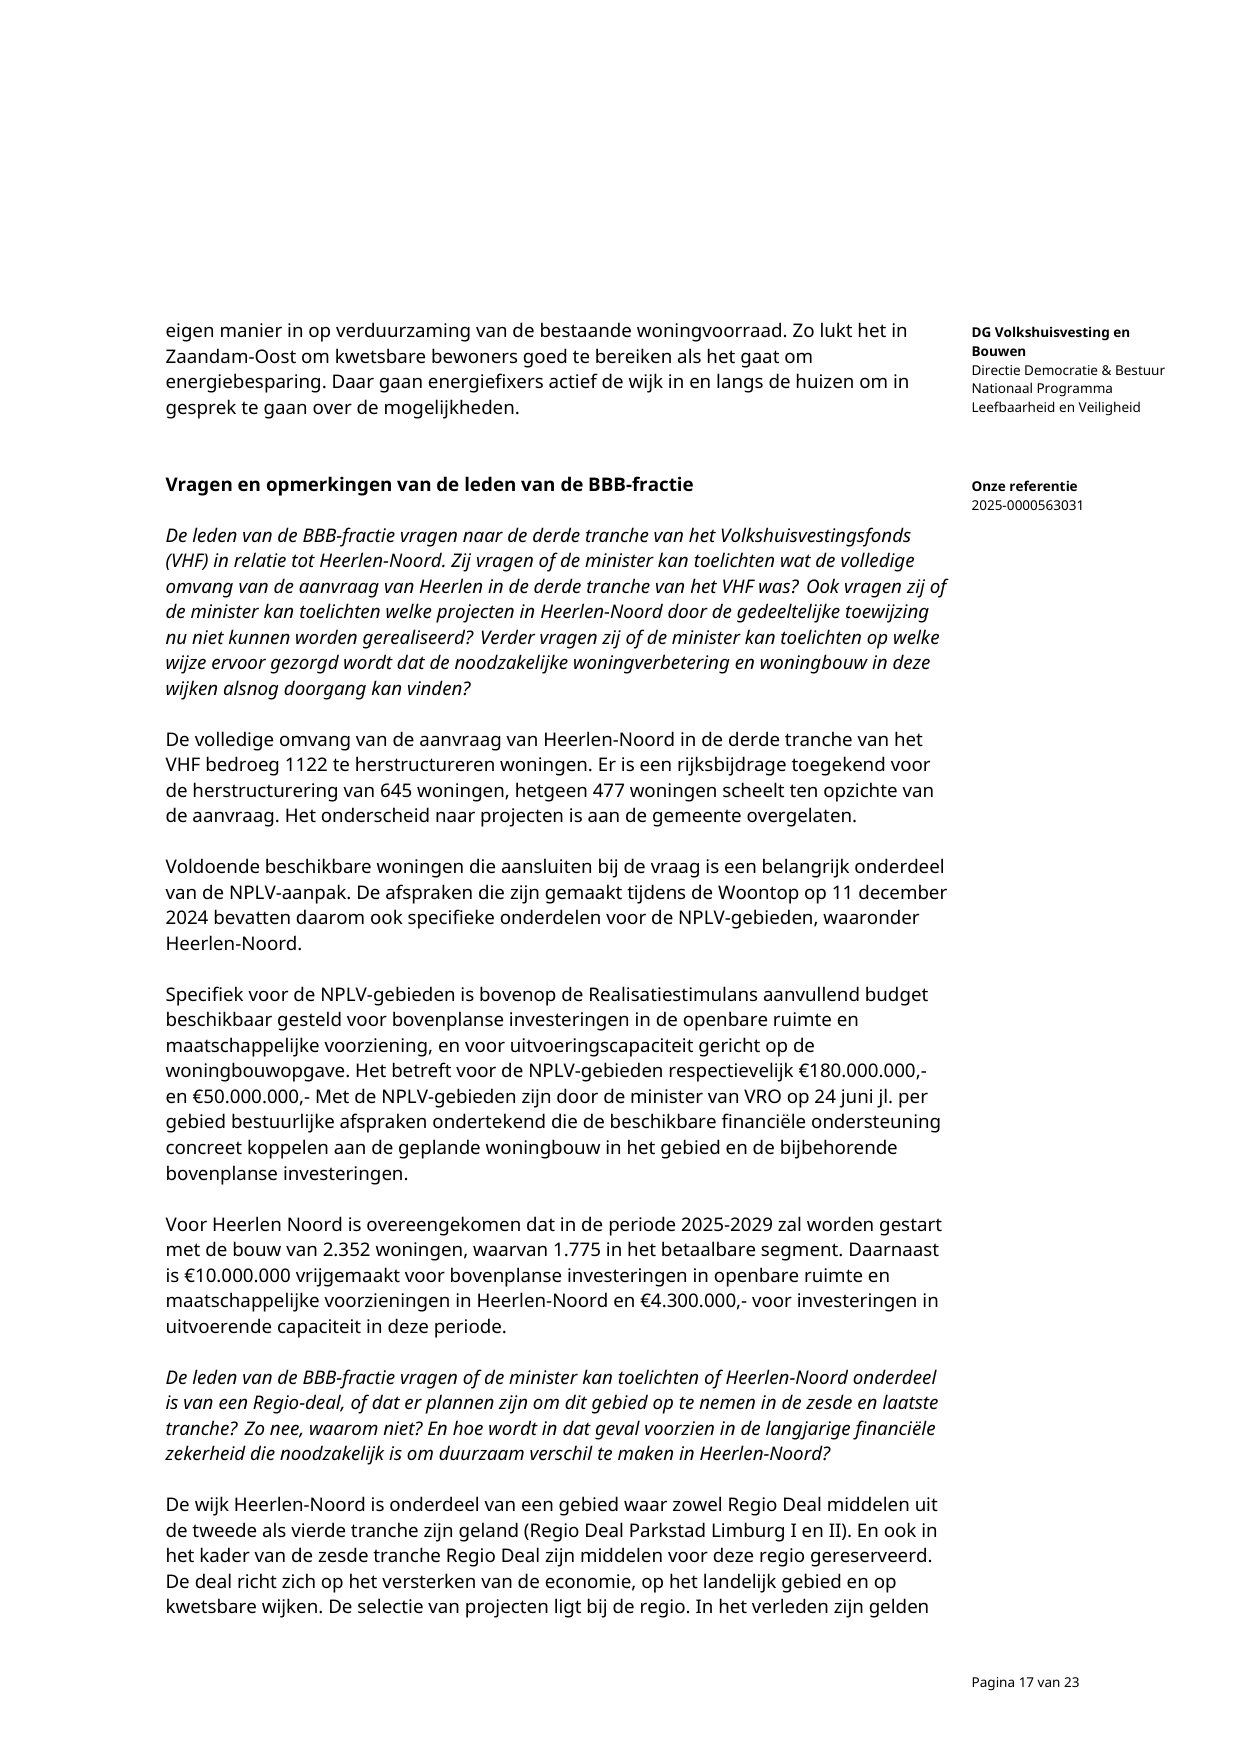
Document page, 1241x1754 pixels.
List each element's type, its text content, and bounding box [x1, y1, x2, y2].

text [165, 318, 951, 420]
text De leden van de BBB-fractie vragen naar de derde tranche van het Volkshuisvestingsfonds (VHF) in relatie tot Heerlen-Noord. Zij vragen of de minister kan toelichten wat de volledige omvang van de aanvraag van Heerlen in de derde tranche van het VHF was? Ook vragen zij of de minister kan toelichten welke projecten in Heerlen-Noord door de gedeeltelijke toewijzing nu niet kunnen worden gerealiseerd? Verder vragen zij of de minister kan toelichten op welke wijze ervoor gezorgd wordt dat de noodzakelijke woningverbetering en woningbouw in deze wijken alsnog doorgang kan vinden? [165, 522, 951, 701]
text Voor Heerlen Noord is overeengekomen dat in de periode 2025-2029 zal worden gestart met de bouw van 2.352 woningen, waarvan 1.775 in het betaalbare segment. Daarnaast is €10.000.000 vrijgemaakt voor bovenplanse investeringen in openbare ruimte en maatschappelijke voorzieningen in Heerlen-Noord en €4.300.000,- voor investeringen in uitvoerende capaciteit in deze periode. [165, 1211, 951, 1338]
text Voldoende beschikbare woningen die aansluiten bij de vraag is een belangrijk onderdeel van de NPLV-aanpak. De afspraken die zijn gemaakt tijdens de Woontop op 11 december 2024 bevatten daarom ook specifieke onderdelen voor de NPLV-gebieden, waaronder Heerlen-Noord. [165, 854, 951, 956]
text De volledige omvang van de aanvraag van Heerlen-Noord in de derde tranche van het VHF bedroeg 1122 te herstructureren woningen. Er is een rijksbijdrage toegekend voor de herstructurering van 645 woningen, hetgeen 477 woningen scheelt ten opzichte van de aanvraag. Het onderscheid naar projecten is aan de gemeente overgelaten. [165, 726, 951, 828]
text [165, 1466, 951, 1619]
text Specifiek voor de NPLV-gebieden is bovenop de Realisatiestimulans aanvullend budget beschikbaar gesteld voor bovenplanse investeringen in de openbare ruimte en maatschappelijke voorziening, en voor uitvoeringscapaciteit gericht op de woningbouwopgave. Het betreft voor de NPLV-gebieden respectievelijk €180.000.000,- en €50.000.000,- Met de NPLV-gebieden zijn door de minister van VRO op 24 juni jl. per gebied bestuurlijke afspraken ondertekend die de beschikbare financiële ondersteuning concreet koppelen aan de geplande woningbouw in het gebied en de bijbehorende bovenplanse investeringen. [165, 981, 951, 1185]
text De leden van de BBB-fractie vragen of de minister kan toelichten of Heerlen-Noord onderdeel is van een Regio-deal, of dat er plannen zijn om dit gebied op te nemen in de zesde en laatste tranche? Zo nee, waarom niet? En hoe wordt in dat geval voorzien in de langjarige financiële zekerheid die noodzakelijk is om duurzaam verschil te maken in Heerlen-Noord? [165, 1364, 951, 1466]
text Vragen en opmerkingen van de leden van de BBB-fractie [165, 471, 951, 496]
